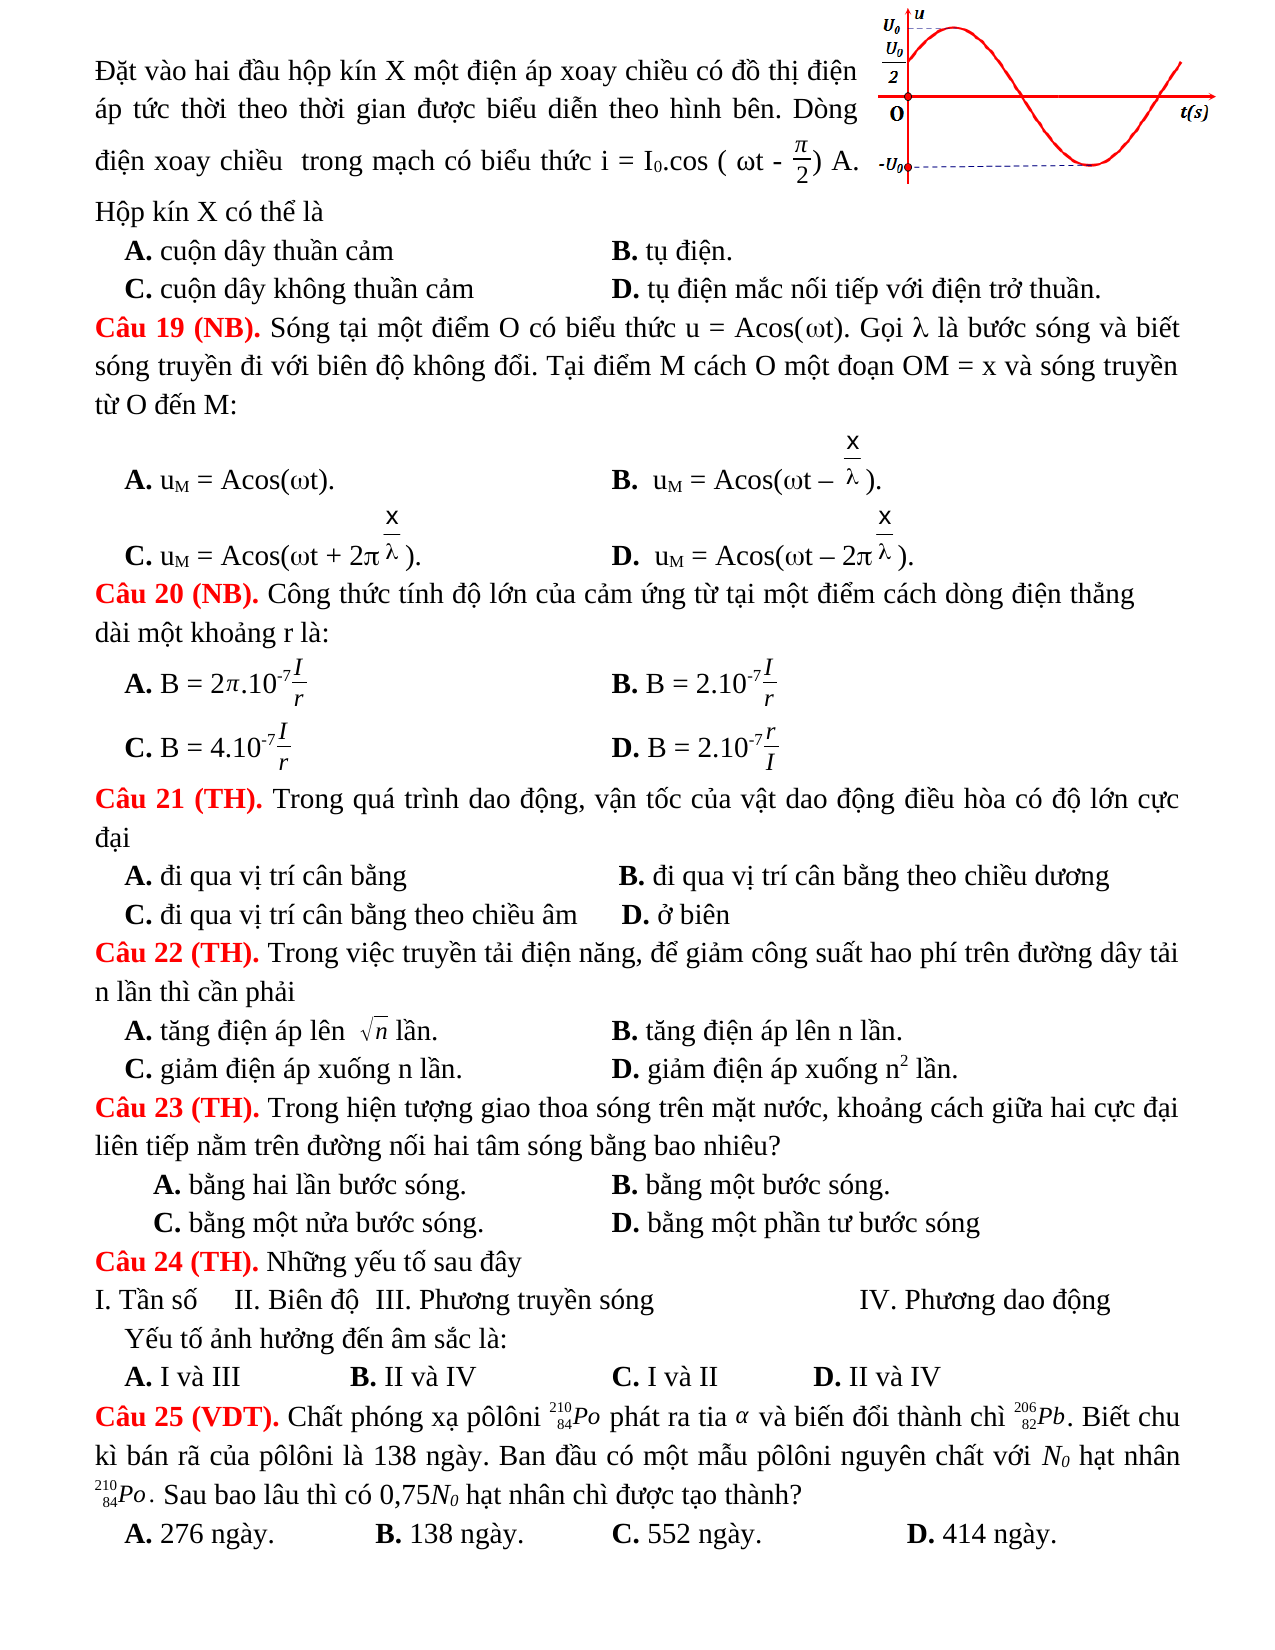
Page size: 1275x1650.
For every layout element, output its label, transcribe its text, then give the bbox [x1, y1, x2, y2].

text Câu 19 (NB). Sóng tại một điểm O có biểu thức u = Acos(t). Gọi là bước sóng và biết sóng truyền đi với biên độ không đổi. Tại điểm M cách O một đoạn OM = x và sóng truyền từ O đến M: [94, 310, 1181, 421]
text Yếu tố ảnh hưởng đến âm sắc là: [94, 1321, 1181, 1354]
text A. I và III B. II và IV C. I và II D. II và IV [94, 1359, 1181, 1393]
text A. 276 ngày. B. 138 ngày. C. 552 ngày. D. 414 ngày. [94, 1516, 1181, 1550]
text Đặt vào hai đầu hộp kín X một điện áp xoay chiều có đồ thị điện áp tức thời theo thời gian được biểu diễn theo hình bên. Dòng điện xoay chiều trong mạch có biểu thức i = I0.cos ( ωt - ) A. Hộp kín X có thể là [94, 53, 1181, 228]
text C. đi qua vị trí cân bằng theo chiều âm D. ở biên [124, 897, 1181, 931]
text Câu 21 (TH). Trong quá trình dao động, vận tốc của vật dao động điều hòa có độ lớn cực đại [94, 781, 1181, 853]
text Câu 23 (TH). Trong hiện tượng giao thoa sóng trên mặt nước, khoảng cách giữa hai cực đại liên tiếp nằm trên đường nối hai tâm sóng bằng bao nhiêu? [94, 1090, 1181, 1162]
text A. cuộn dây thuần cảm B. tụ điện. [124, 233, 1181, 266]
text C. uM = Acos(t + 2). D. uM = Acos(t – 2). [94, 501, 1181, 571]
text Câu 20 (NB). Công thức tính độ lớn của cảm ứng từ tại một điểm cách dòng điện thẳng dài một khoảng r là: [94, 576, 1137, 648]
text C. cuộn dây không thuần cảm D. tụ điện mắc nối tiếp với điện trở thuần. [124, 271, 1181, 305]
text A. bằng hai lần bước sóng. B. bằng một bước sóng. [94, 1167, 1181, 1200]
text A. uM = Acos(t). B. uM = Acos(t – ). [94, 426, 1181, 496]
text A. đi qua vị trí cân bằng B. đi qua vị trí cân bằng theo chiều dương [124, 858, 1181, 892]
text C. B = 4.10-7 D. B = 2.10-7 [94, 717, 1137, 776]
text Câu 24 (TH). Những yếu tố sau đây [94, 1244, 1181, 1277]
text C. giảm điện áp xuống n lần. D. giảm điện áp xuống n2 lần. [124, 1051, 1181, 1085]
text A. tăng điện áp lên lần. B. tăng điện áp lên n lần. [124, 1013, 1181, 1046]
text A. B = 2.10-7 B. B = 2.10-7 [94, 653, 1137, 712]
text Câu 25 (VDT). Chất phóng xạ pôlôni phát ra tia và biến đổi thành chì . Biết chu kì bán rã của pôlôni là 138 ngày. Ban đầu có một mẫu pôlôni nguyên chất với N0 hạt nhân Sau bao lâu thì có 0,75N0 hạt nhân chì được tạo thành? [94, 1398, 1181, 1511]
picture [878, 8, 1217, 184]
text Câu 22 (TH). Trong việc truyền tải điện năng, để giảm công suất hao phí trên đường dây tải n lần thì cần phải [94, 936, 1181, 1008]
text I. Tần số II. Biên độ III. Phương truyền sóng IV. Phương dao động [94, 1282, 1181, 1316]
text C. bằng một nửa bước sóng. D. bằng một phần tư bước sóng [94, 1205, 1181, 1239]
